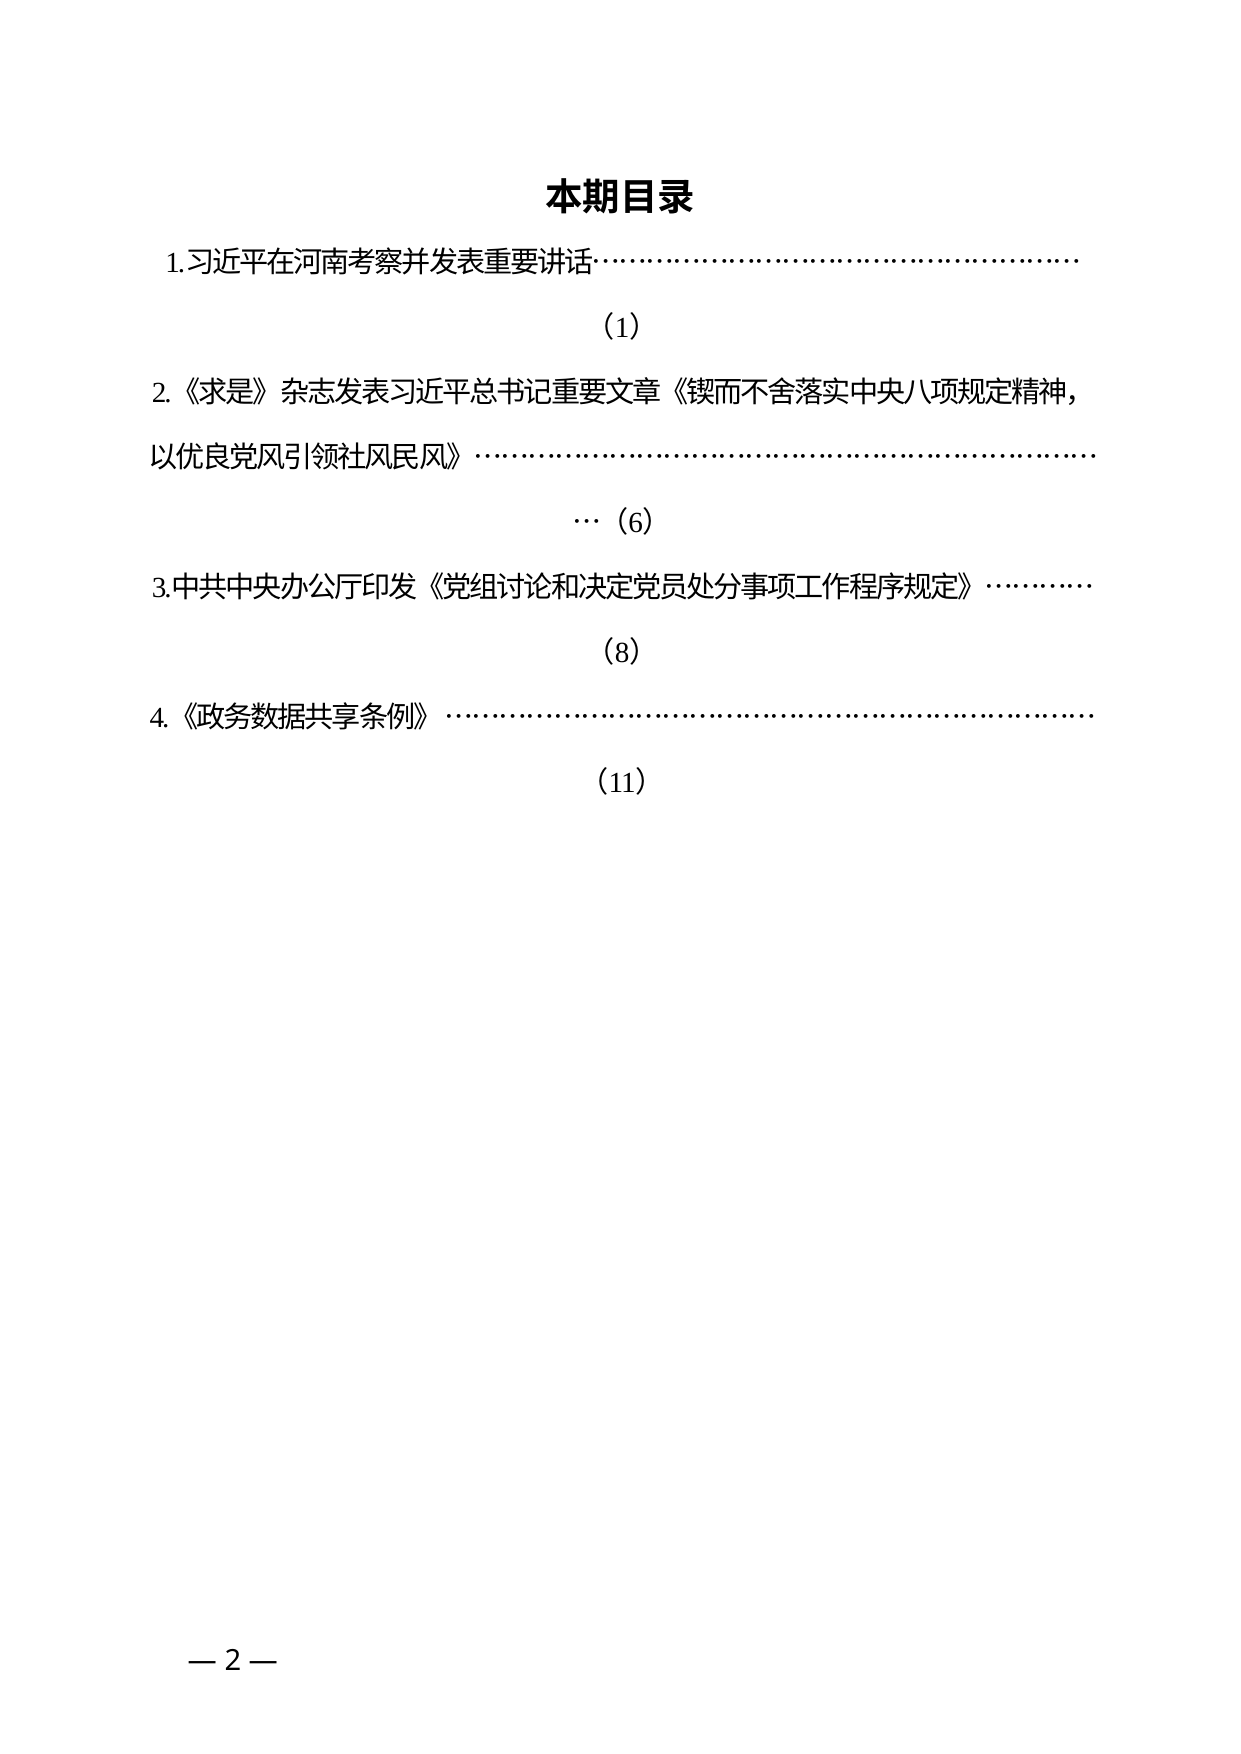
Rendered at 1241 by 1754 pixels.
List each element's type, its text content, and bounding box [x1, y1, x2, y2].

text 2.《求是》杂志发表习近平总书记重要文章《锲而不舍落实中央八项规定精神，以优良党风引领社风民风》………………………………………………………………（6） [143, 357, 1103, 552]
text 4.《政务数据共享条例》 ………………………………………………………………（11） [143, 682, 1103, 812]
text 本期目录 [187, 162, 1053, 227]
text 1.习近平在河南考察并发表重要讲话………………………………………………（1） [143, 227, 1103, 357]
text 3.中共中央办公厅印发《党组讨论和决定党员处分事项工作程序规定》…………（8） [143, 552, 1103, 682]
